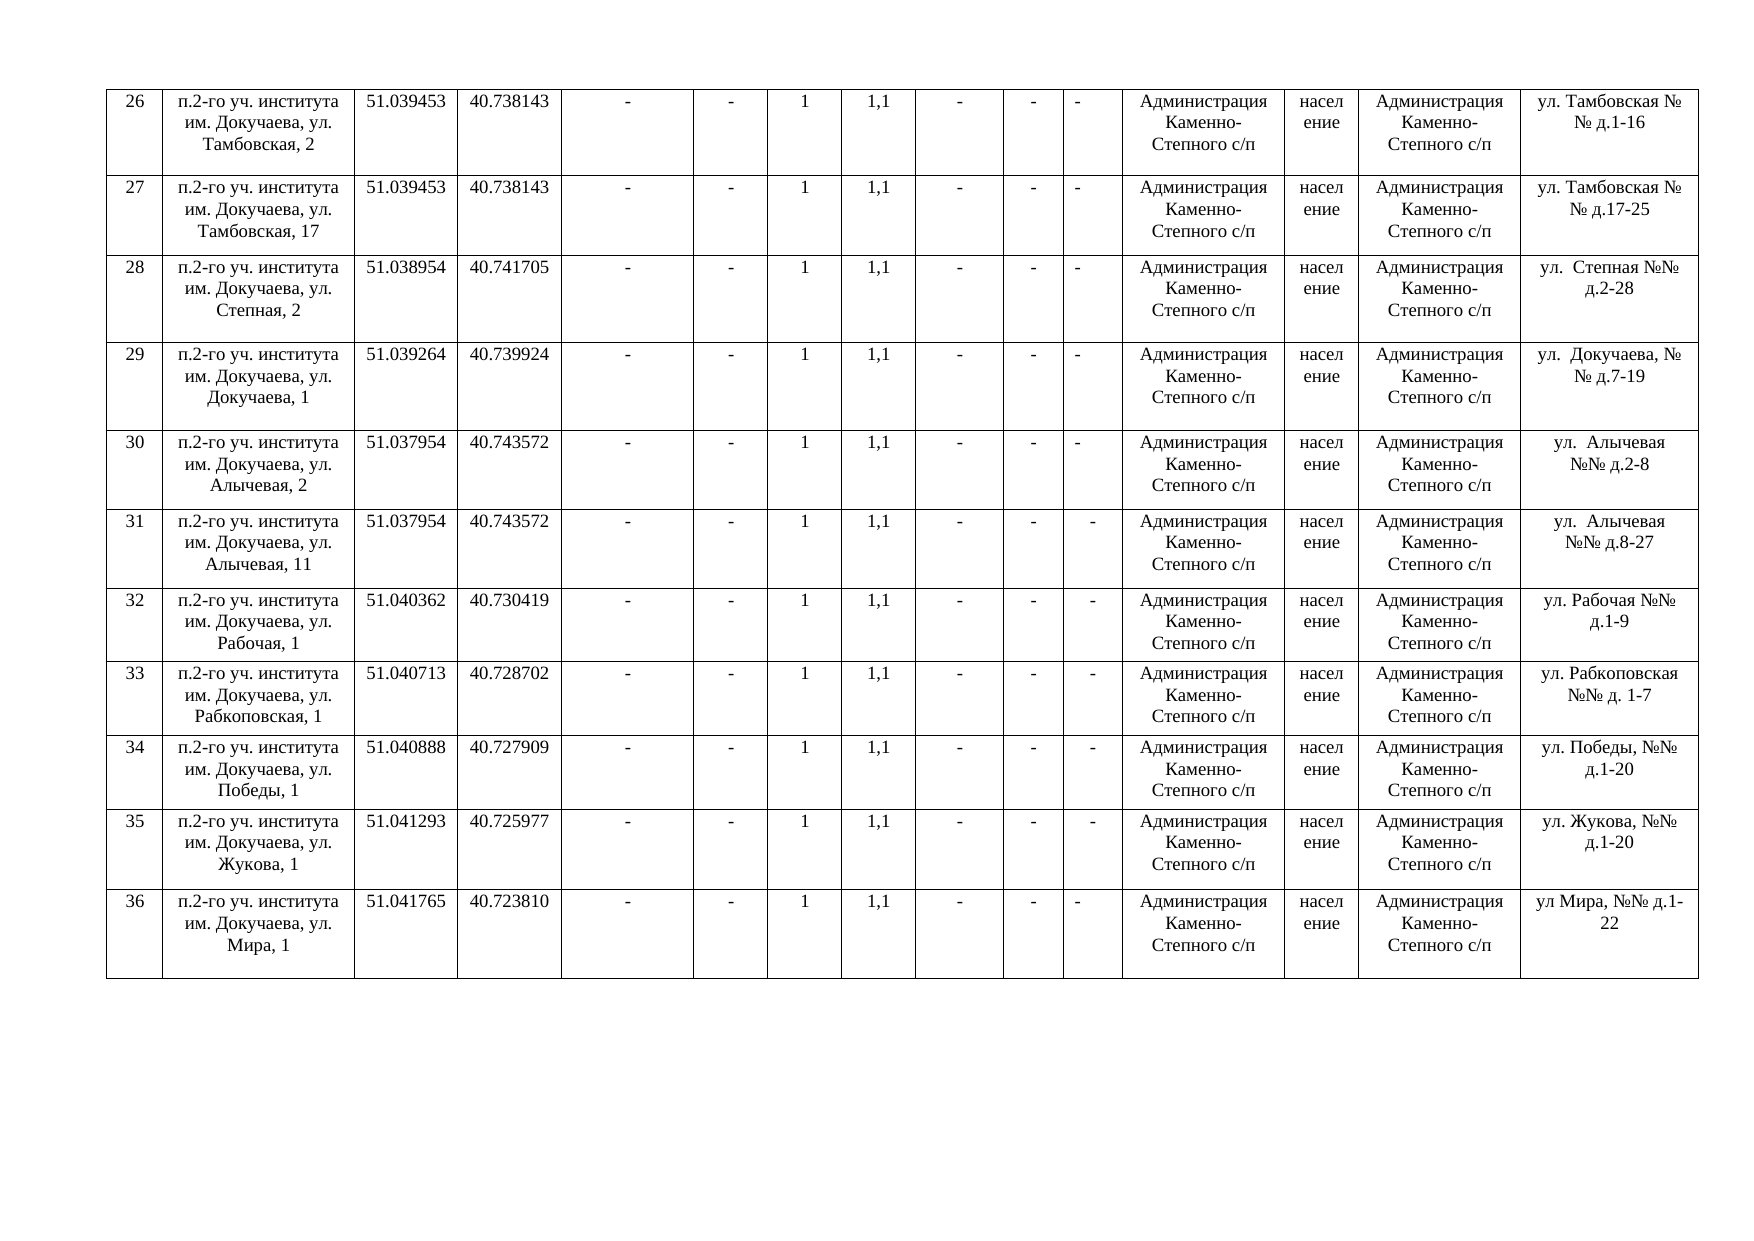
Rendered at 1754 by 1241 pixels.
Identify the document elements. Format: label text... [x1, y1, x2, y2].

table_cell - [1004, 176, 1063, 254]
table_cell - [1004, 810, 1063, 889]
table_cell - [1004, 890, 1063, 977]
table_cell - [916, 589, 1003, 661]
table_cell Администрация Каменно-Степного с/п [1359, 589, 1520, 661]
table_cell - [916, 736, 1003, 808]
table_cell 51.037954 [355, 431, 457, 509]
table_cell - [694, 510, 767, 587]
table_cell Администрация Каменно-Степного с/п [1123, 810, 1284, 889]
table_cell - [1064, 589, 1122, 661]
table_cell п.2-го уч. института им. Докучаева, ул. Алычевая, 11 [163, 510, 354, 587]
table_cell Администрация Каменно-Степного с/п [1123, 736, 1284, 808]
table_cell Администрация Каменно-Степного с/п [1123, 176, 1284, 254]
table_cell п.2-го уч. института им. Докучаева, ул. Мира, 1 [163, 890, 354, 977]
table_cell 1 [768, 890, 841, 977]
table_cell 51.039264 [355, 343, 457, 430]
table_cell ул. Тамбовская №№ д.17-25 [1521, 176, 1698, 254]
table_cell 40.738143 [458, 90, 561, 175]
table_cell - [1064, 662, 1122, 735]
table_cell 40.743572 [458, 510, 561, 587]
table_cell 1,1 [842, 810, 915, 889]
table_cell 51.040888 [355, 736, 457, 808]
table_cell 1 [768, 510, 841, 587]
table_cell 35 [107, 810, 162, 889]
table_cell - [916, 256, 1003, 342]
table_cell - [1064, 510, 1122, 587]
table_cell 51.041765 [355, 890, 457, 977]
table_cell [1123, 890, 1284, 977]
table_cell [1359, 890, 1520, 977]
table_cell 1,1 [842, 510, 915, 587]
table_cell - [1004, 256, 1063, 342]
table_cell население [1285, 90, 1358, 175]
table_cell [1359, 90, 1520, 175]
table_cell 26 [107, 90, 162, 175]
table_cell ул. Рабочая №№ д.1-9 [1521, 589, 1698, 661]
table_cell - [1064, 431, 1122, 509]
table_cell - [1004, 510, 1063, 587]
table_cell п.2-го уч. института им. Докучаева, ул. Победы, 1 [163, 736, 354, 808]
table_cell Администрация Каменно-Степного с/п [1359, 736, 1520, 808]
table_cell - [562, 343, 693, 430]
table_cell п.2-го уч. института им. Докучаева, ул. Тамбовская, 17 [163, 176, 354, 254]
table_cell 1,1 [842, 736, 915, 808]
table_cell 51.039453 [355, 90, 457, 175]
table_cell - [694, 343, 767, 430]
table_cell - [694, 90, 767, 175]
table_cell население [1285, 810, 1358, 889]
table_cell - [562, 736, 693, 808]
table_cell - [562, 662, 693, 735]
table_cell Администрация Каменно-Степного с/п [1359, 176, 1520, 254]
table_cell 28 [107, 256, 162, 342]
table_cell - [1004, 589, 1063, 661]
table_cell 40.738143 [458, 176, 561, 254]
table_cell п.2-го уч. института им. Докучаева, ул. Степная, 2 [163, 256, 354, 342]
table_cell - [1064, 736, 1122, 808]
table_cell - [562, 510, 693, 587]
table_cell Администрация Каменно-Степного с/п [1123, 662, 1284, 735]
table_cell ул. Тамбовская №№ д.1-16 [1521, 90, 1698, 175]
table_cell ул. Алычевая №№ д.8-27 [1521, 510, 1698, 587]
table_cell 33 [107, 662, 162, 735]
table_cell - [916, 810, 1003, 889]
table_cell п.2-го уч. института им. Докучаева, ул. Тамбовская, 2 [163, 90, 354, 175]
table_cell - [562, 890, 693, 977]
table_cell - [694, 256, 767, 342]
table_cell - [916, 176, 1003, 254]
table_cell - [694, 736, 767, 808]
table_cell п.2-го уч. института им. Докучаева, ул. Рабочая, 1 [163, 589, 354, 661]
table_cell - [1064, 256, 1122, 342]
table_cell - [694, 890, 767, 977]
table_cell 34 [107, 736, 162, 808]
table_cell Администрация Каменно-Степного с/п [1359, 256, 1520, 342]
table_cell - [916, 90, 1003, 175]
table_cell - [916, 662, 1003, 735]
table_cell 40.743572 [458, 431, 561, 509]
table_cell население [1285, 343, 1358, 430]
table_cell 40.730419 [458, 589, 561, 661]
table_cell ул. Победы, №№ д.1-20 [1521, 736, 1698, 808]
table_cell 40.727909 [458, 736, 561, 808]
table_cell 36 [107, 890, 162, 977]
table_cell - [1004, 343, 1063, 430]
table_cell - [694, 431, 767, 509]
table_cell 30 [107, 431, 162, 509]
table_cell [1123, 90, 1284, 175]
table_cell п.2-го уч. института им. Докучаева, ул. Докучаева, 1 [163, 343, 354, 430]
table_cell население [1285, 589, 1358, 661]
table_cell 1,1 [842, 90, 915, 175]
table_cell Администрация Каменно-Степного с/п [1359, 662, 1520, 735]
table_cell Администрация Каменно-Степного с/п [1359, 431, 1520, 509]
table_cell 1 [768, 343, 841, 430]
table_cell - [1064, 810, 1122, 889]
table_cell Администрация Каменно-Степного с/п [1359, 343, 1520, 430]
table_cell 32 [107, 589, 162, 661]
table_cell 29 [107, 343, 162, 430]
table_cell 1 [768, 589, 841, 661]
table_cell 51.040713 [355, 662, 457, 735]
table_cell - [1064, 90, 1122, 175]
table_cell 1 [768, 810, 841, 889]
table_cell 40.741705 [458, 256, 561, 342]
table_cell Администрация Каменно-Степного с/п [1359, 510, 1520, 587]
table_cell 51.039453 [355, 176, 457, 254]
table_cell - [562, 256, 693, 342]
table_cell Администрация Каменно-Степного с/п [1123, 510, 1284, 587]
table_cell 40.725977 [458, 810, 561, 889]
table_cell - [1064, 890, 1122, 977]
table_cell население [1285, 431, 1358, 509]
table_cell - [694, 810, 767, 889]
table_cell Администрация Каменно-Степного с/п [1123, 343, 1284, 430]
table_cell 27 [107, 176, 162, 254]
table_cell 51.041293 [355, 810, 457, 889]
table_cell - [1064, 176, 1122, 254]
table_cell 1,1 [842, 176, 915, 254]
table_cell - [1004, 90, 1063, 175]
table_cell - [694, 176, 767, 254]
table_cell 1,1 [842, 343, 915, 430]
table_cell население [1285, 890, 1358, 977]
table_cell 1,1 [842, 431, 915, 509]
table_cell 31 [107, 510, 162, 587]
table_cell население [1285, 256, 1358, 342]
table_cell Администрация Каменно-Степного с/п [1359, 810, 1520, 889]
table_cell п.2-го уч. института им. Докучаева, ул. Алычевая, 2 [163, 431, 354, 509]
table_cell ул. Алычевая №№ д.2-8 [1521, 431, 1698, 509]
table_cell - [1064, 343, 1122, 430]
table_cell 40.723810 [458, 890, 561, 977]
table_cell - [562, 431, 693, 509]
table_cell - [562, 589, 693, 661]
table_cell Администрация Каменно-Степного с/п [1123, 431, 1284, 509]
table_cell 40.739924 [458, 343, 561, 430]
table_cell - [694, 589, 767, 661]
table_cell - [916, 890, 1003, 977]
table_cell 1 [768, 736, 841, 808]
table_cell п.2-го уч. института им. Докучаева, ул. Рабкоповская, 1 [163, 662, 354, 735]
table_cell - [562, 90, 693, 175]
table_cell 1 [768, 662, 841, 735]
table_cell 1 [768, 176, 841, 254]
table_cell - [1004, 662, 1063, 735]
table_cell - [1004, 736, 1063, 808]
table_cell 1,1 [842, 256, 915, 342]
table_cell 51.038954 [355, 256, 457, 342]
table_cell - [562, 810, 693, 889]
table_cell 1,1 [842, 890, 915, 977]
table_cell - [916, 510, 1003, 587]
table_cell население [1285, 662, 1358, 735]
table_cell 1,1 [842, 662, 915, 735]
table_cell - [694, 662, 767, 735]
table_cell ул. Рабкоповская №№ д. 1-7 [1521, 662, 1698, 735]
table_cell население [1285, 736, 1358, 808]
table_cell п.2-го уч. института им. Докучаева, ул. Жукова, 1 [163, 810, 354, 889]
table_cell 40.728702 [458, 662, 561, 735]
table_cell ул. Жукова, №№ д.1-20 [1521, 810, 1698, 889]
table_cell 1 [768, 90, 841, 175]
table_cell ул. Степная №№ д.2-28 [1521, 256, 1698, 342]
table_cell - [916, 343, 1003, 430]
table_cell 1,1 [842, 589, 915, 661]
table_cell ул. Докучаева, №№ д.7-19 [1521, 343, 1698, 430]
table_cell - [1004, 431, 1063, 509]
table_cell ул Мира, №№ д.1-22 [1521, 890, 1698, 977]
table_cell 1 [768, 431, 841, 509]
table_cell 51.040362 [355, 589, 457, 661]
table_cell Администрация Каменно-Степного с/п [1123, 256, 1284, 342]
table_cell население [1285, 176, 1358, 254]
table_cell - [562, 176, 693, 254]
table_cell - [916, 431, 1003, 509]
table_cell население [1285, 510, 1358, 587]
table_cell 51.037954 [355, 510, 457, 587]
table_cell Администрация Каменно-Степного с/п [1123, 589, 1284, 661]
table_cell 1 [768, 256, 841, 342]
